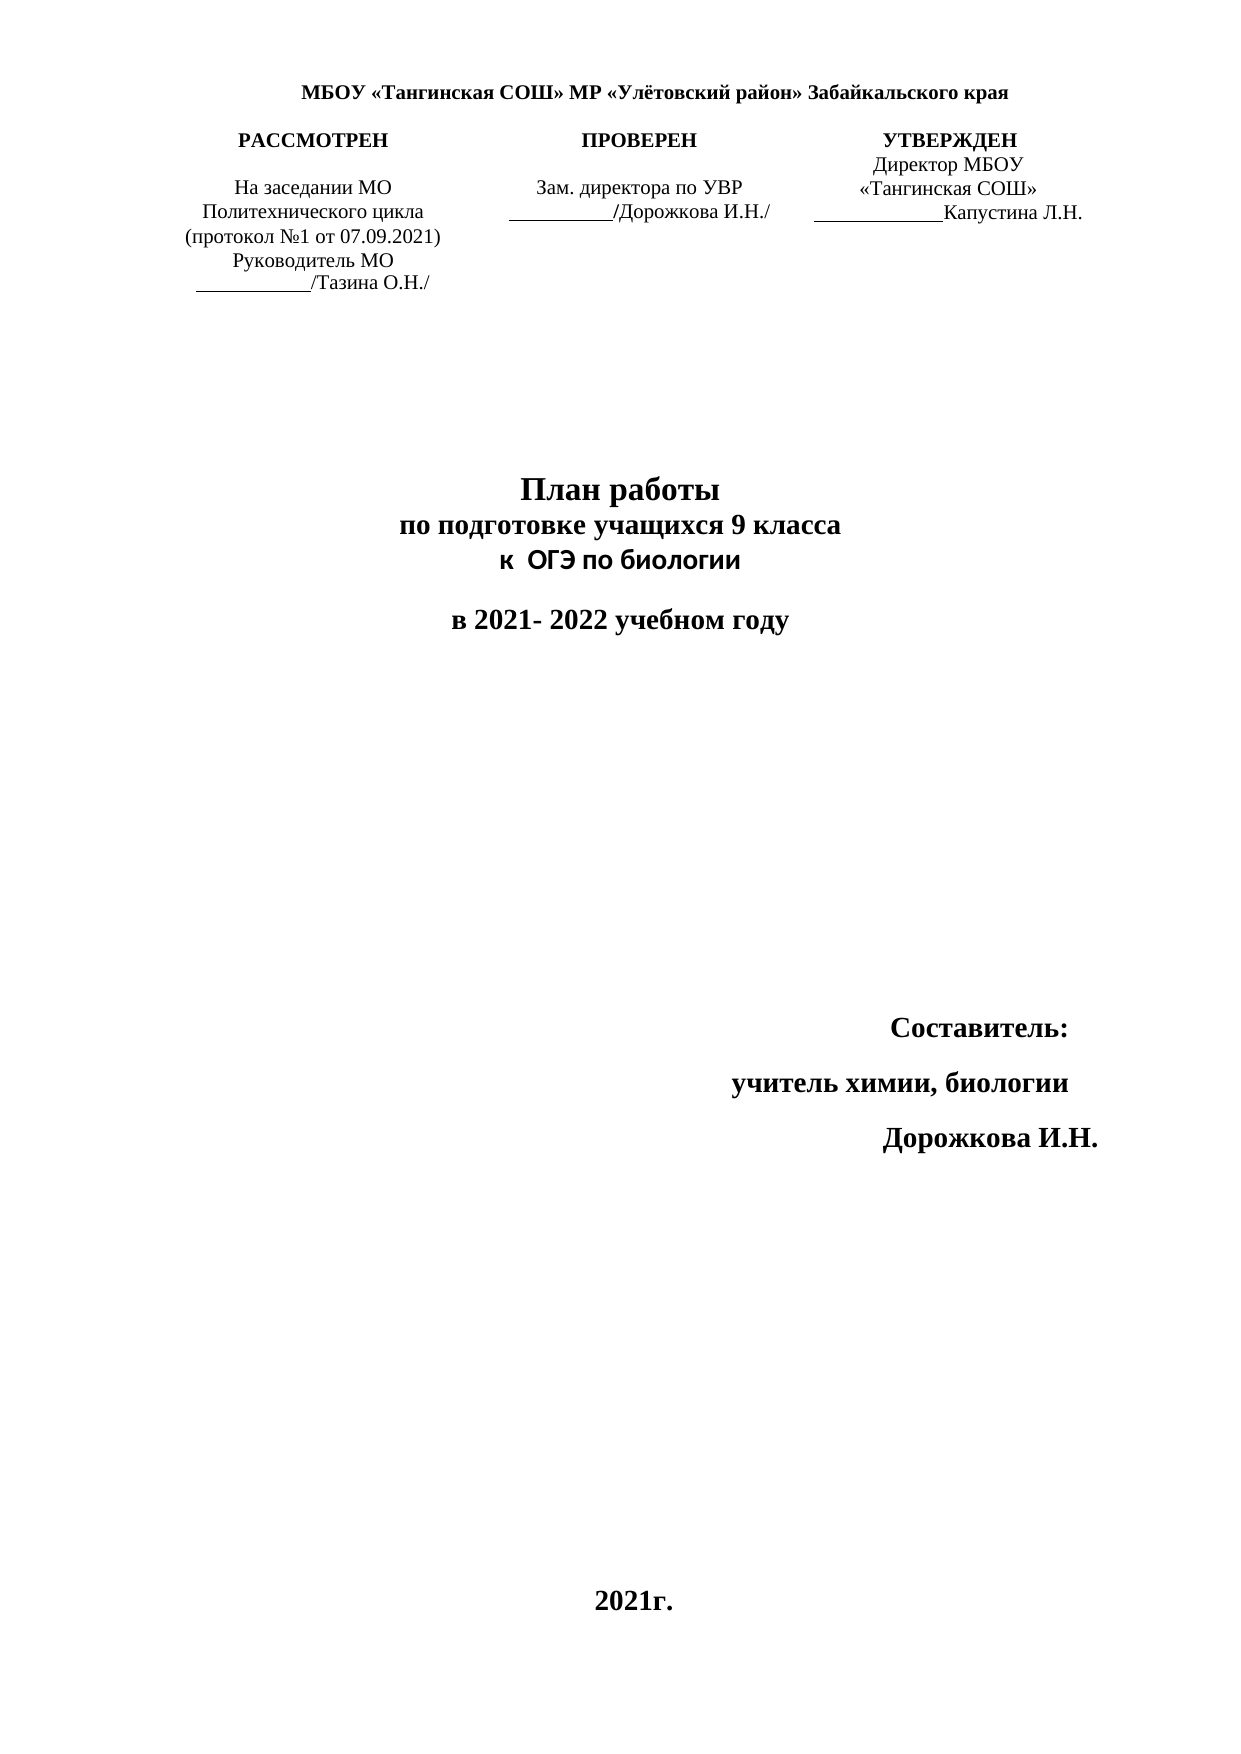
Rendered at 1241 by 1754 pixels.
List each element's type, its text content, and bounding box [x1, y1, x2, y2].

text МБОУ «Тангинская СОШ» МР «Улётовский район» Забайкальского края [35, 80, 1232, 104]
table_header УТВЕРЖДЕН Директор МБОУ «Тангинская СОШ» Капустина Л.Н. [788, 129, 1110, 343]
text 2021г. [35, 1583, 1232, 1617]
subtitle Дорожкова И.Н. [291, 1120, 1098, 1153]
table_header РАССМОТРЕН На заседании МО Политехнического цикла (протокол №1 от 07.09.2021) Руководитель МО /Тазина О.Н./ [165, 129, 476, 343]
subtitle учитель химии, биологии [291, 1065, 1069, 1098]
table_header ПРОВЕРЕН Зам. директора по УВР /Дорожкова И.Н./ [476, 129, 788, 343]
subtitle по подготовке учащихся 9 класса [291, 508, 949, 541]
subtitle в 2021- 2022 учебном году [291, 603, 949, 636]
title План работы [291, 469, 949, 508]
subtitle Составитель: [291, 1010, 1069, 1043]
text к ОГЭ по биологии [291, 541, 949, 577]
